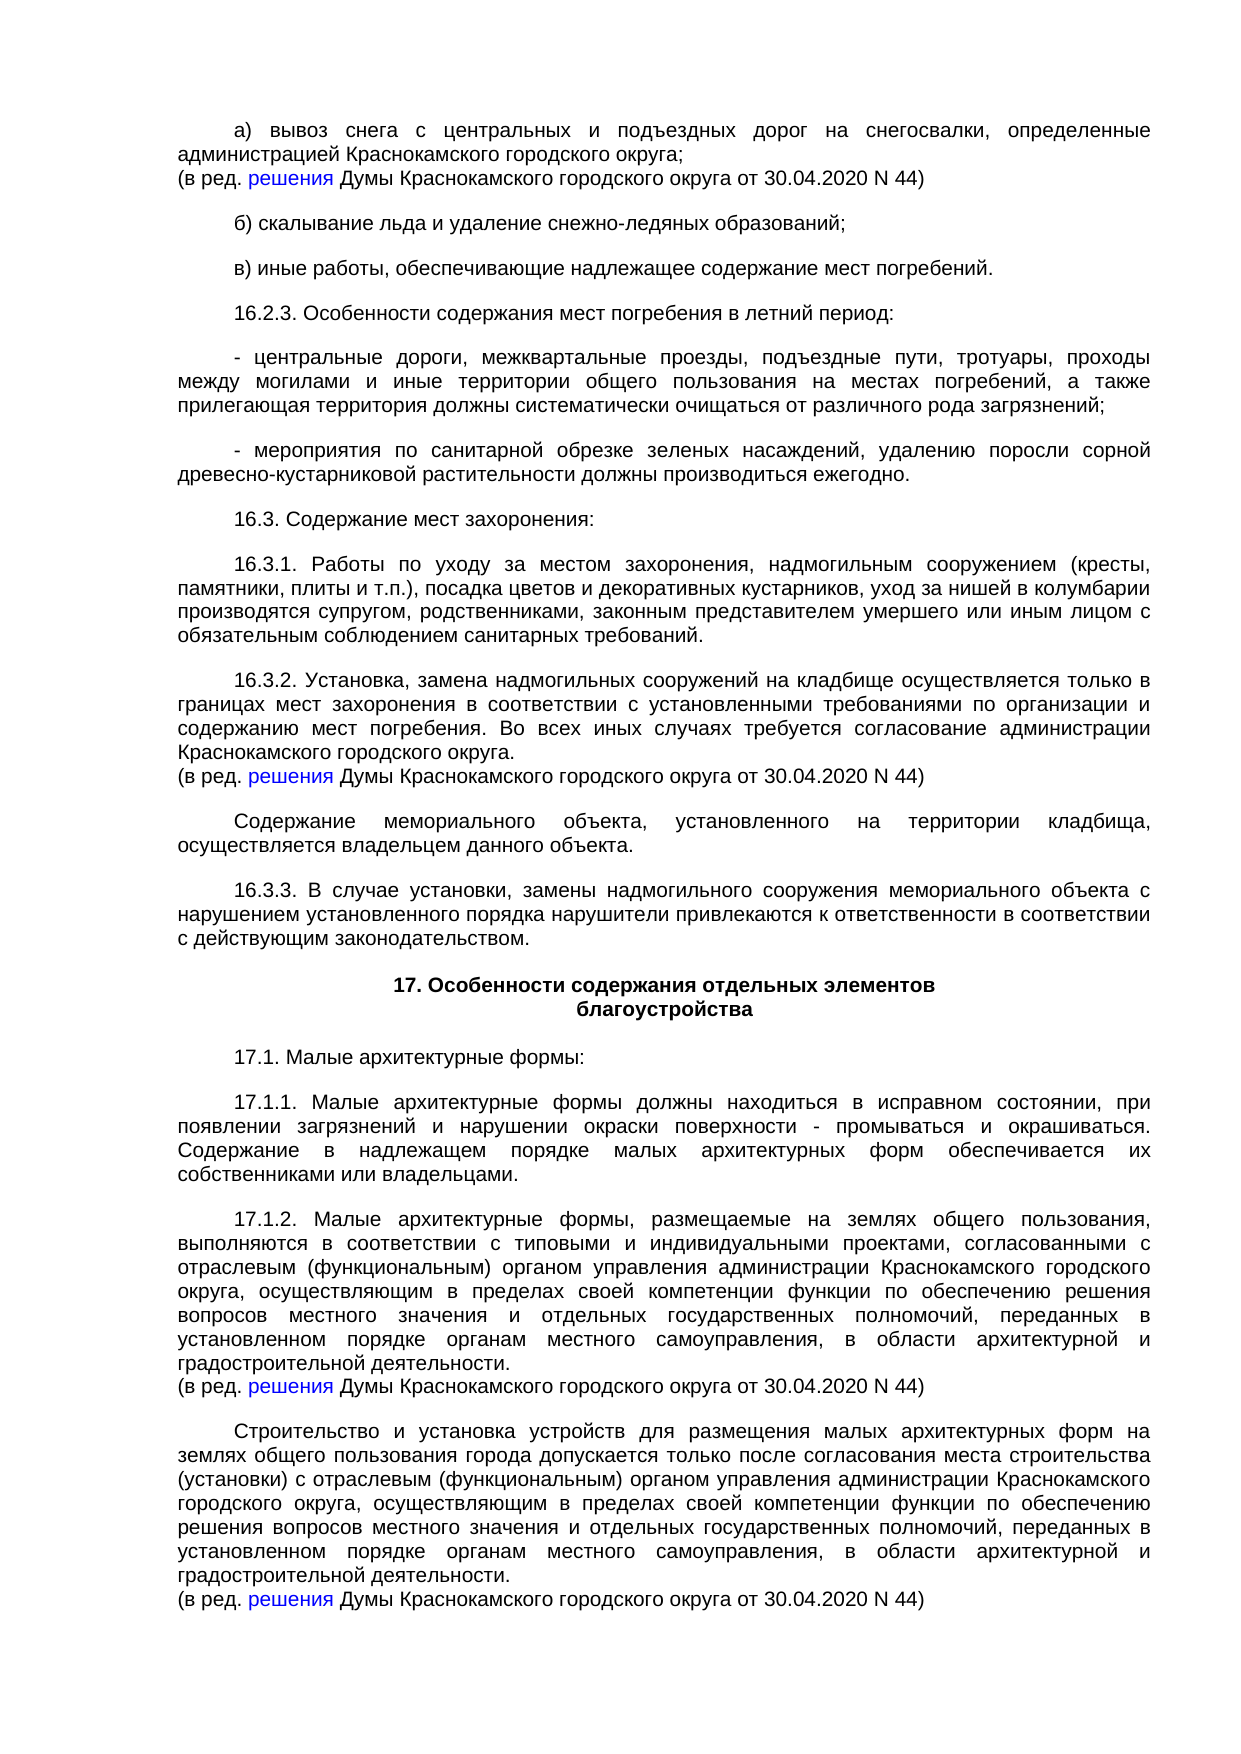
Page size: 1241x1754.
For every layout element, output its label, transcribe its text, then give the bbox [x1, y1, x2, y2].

text Строительство и установка устройств для размещения малых архитектурных форм на землях общего пользования города допускается только после согласования места строительства (установки) с отраслевым (функциональным) органом управления администрации Краснокамского городского округа, осуществляющим в пределах своей компетенции функции по обеспечению решения вопросов местного значения и отдельных государственных полномочий, переданных в установленном порядке органам местного самоуправления, в области архитектурной и градостроительной деятельности. [177, 1419, 1152, 1587]
text 17.1.1. Малые архитектурные формы должны находиться в исправном состоянии, при появлении загрязнений и нарушении окраски поверхности - промываться и окрашиваться. Содержание в надлежащем порядке малых архитектурных форм обеспечивается их собственниками или владельцами. [177, 1090, 1152, 1186]
text - центральные дороги, межквартальные проезды, подъездные пути, тротуары, проходы между могилами и иные территории общего пользования на местах погребений, а также прилегающая территория должны систематически очищаться от различного рода загрязнений; [177, 345, 1152, 417]
text Содержание мемориального объекта, установленного на территории кладбища, осуществляется владельцем данного объекта. [177, 809, 1152, 857]
text 17.1. Малые архитектурные формы: [177, 1045, 1152, 1069]
text 16.3.1. Работы по уходу за местом захоронения, надмогильным сооружением (кресты, памятники, плиты и т.п.), посадка цветов и декоративных кустарников, уход за нишей в колумбарии производятся супругом, родственниками, законным представителем умершего или иным лицом с обязательным соблюдением санитарных требований. [177, 551, 1152, 647]
text (в ред. решения Думы Краснокамского городского округа от 30.04.2020 N 44) [177, 1587, 1152, 1611]
text 16.3. Содержание мест захоронения: [177, 507, 1152, 531]
text б) скалывание льда и удаление снежно-ледяных образований; [177, 211, 1152, 235]
text 16.2.3. Особенности содержания мест погребения в летний период: [177, 300, 1152, 324]
text - мероприятия по санитарной обрезке зеленых насаждений, удалению поросли сорной древесно-кустарниковой растительности должны производиться ежегодно. [177, 438, 1152, 486]
text (в ред. решения Думы Краснокамского городского округа от 30.04.2020 N 44) [177, 1374, 1152, 1398]
text (в ред. решения Думы Краснокамского городского округа от 30.04.2020 N 44) [177, 764, 1152, 788]
text 16.3.3. В случае установки, замены надмогильного сооружения мемориального объекта с нарушением установленного порядка нарушители привлекаются к ответственности в соответствии с действующим законодательством. [177, 877, 1152, 949]
title 17. Особенности содержания отдельных элементов [177, 973, 1152, 997]
text 16.3.2. Установка, замена надмогильных сооружений на кладбище осуществляется только в границах мест захоронения в соответствии с установленными требованиями по организации и содержанию мест погребения. Во всех иных случаях требуется согласование администрации Краснокамского городского округа. [177, 668, 1152, 764]
text 17.1.2. Малые архитектурные формы, размещаемые на землях общего пользования, выполняются в соответствии с типовыми и индивидуальными проектами, согласованными с отраслевым (функциональным) органом управления администрации Краснокамского городского округа, осуществляющим в пределах своей компетенции функции по обеспечению решения вопросов местного значения и отдельных государственных полномочий, переданных в установленном порядке органам местного самоуправления, в области архитектурной и градостроительной деятельности. [177, 1207, 1152, 1374]
text в) иные работы, обеспечивающие надлежащее содержание мест погребений. [177, 256, 1152, 279]
title благоустройства [177, 997, 1152, 1021]
text а) вывоз снега с центральных и подъездных дорог на снегосвалки, определенные администрацией Краснокамского городского округа; [177, 118, 1152, 166]
text (в ред. решения Думы Краснокамского городского округа от 30.04.2020 N 44) [177, 166, 1152, 190]
